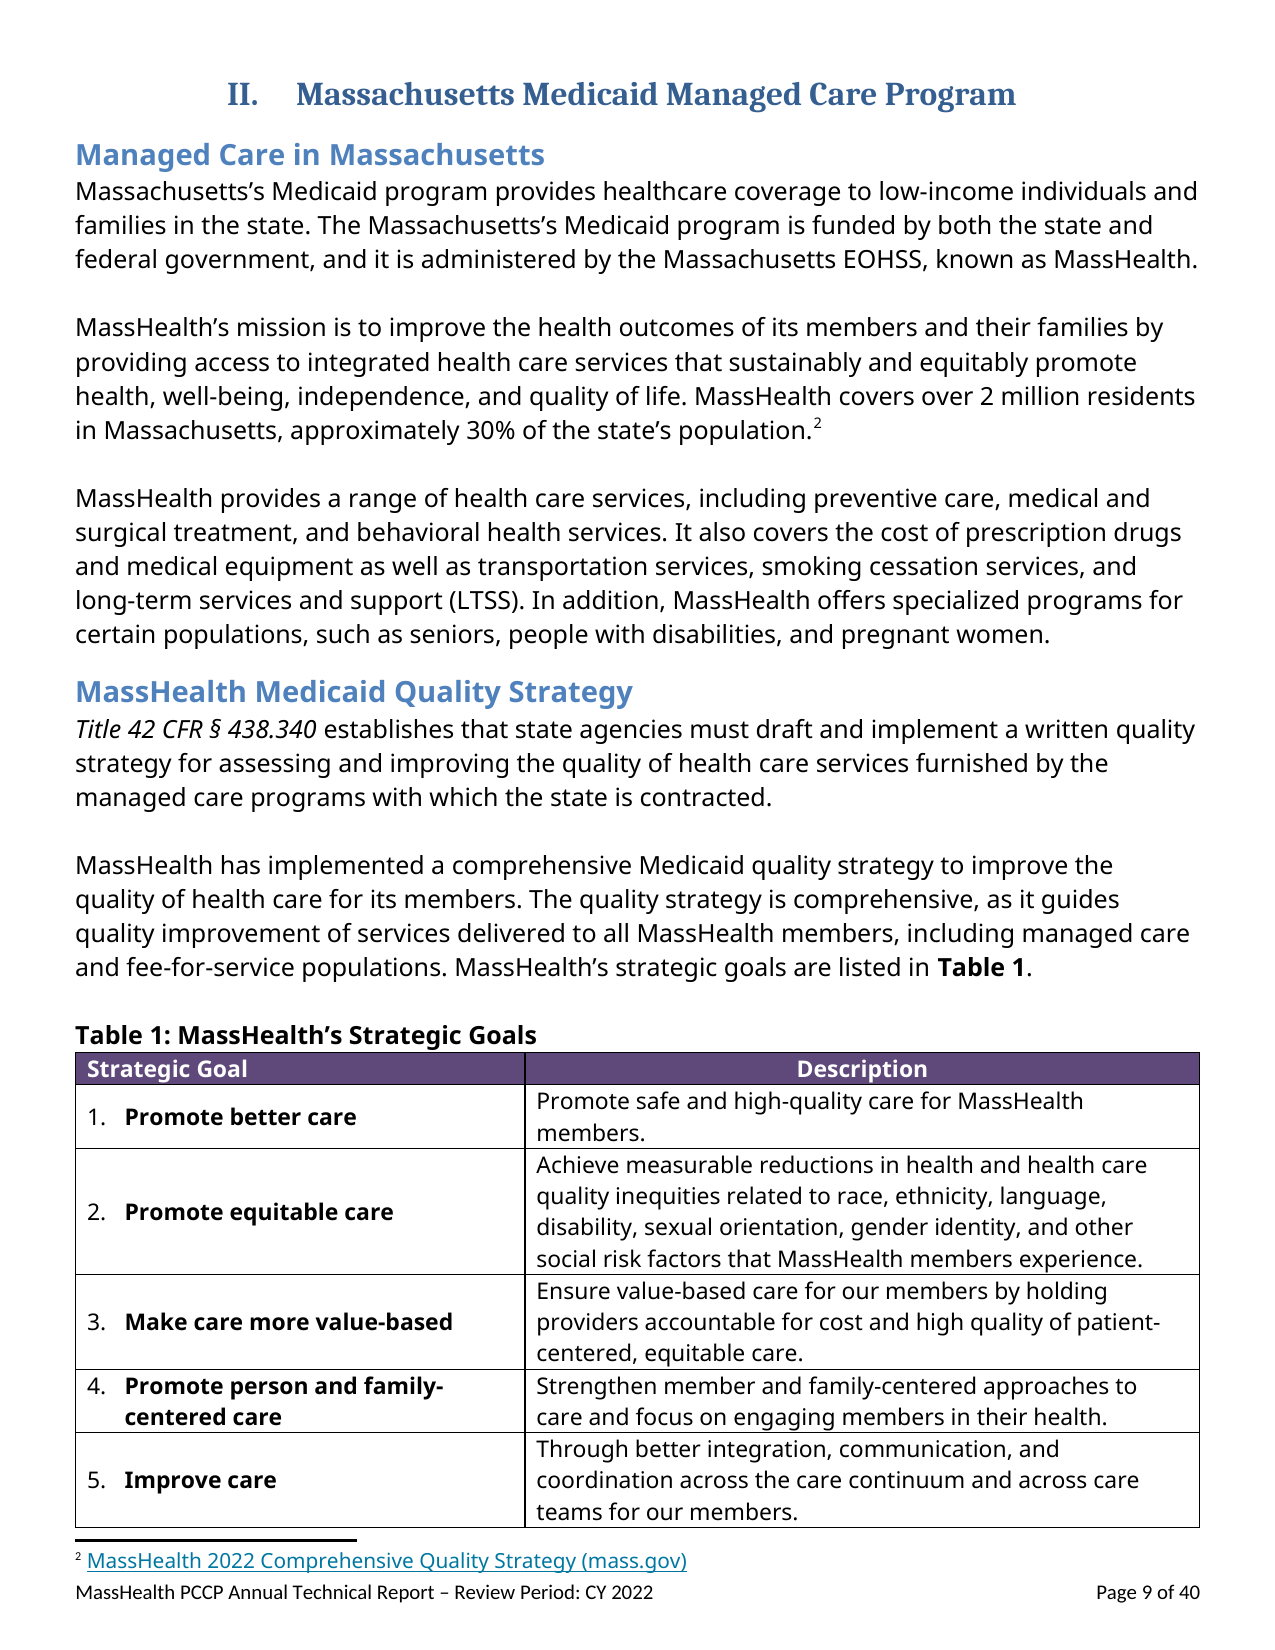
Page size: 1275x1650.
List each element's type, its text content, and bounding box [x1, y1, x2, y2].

text Table 1: MassHealth’s Strategic Goals [75, 1018, 1200, 1052]
table_cell Make care more value-based [76, 1275, 524, 1368]
table_cell Improve care [76, 1433, 524, 1527]
table_cell Through better integration, communication, and coordination across the care continuum and across care teams for our members. [526, 1433, 1199, 1527]
table_cell Achieve measurable reductions in health and health care quality inequities related to race, ethnicity, language, disability, sexual orientation, gender identity, and other social risk factors that MassHealth members experience. [526, 1149, 1199, 1274]
table_cell Promote person and family-centered care [76, 1370, 524, 1432]
table_cell Promote better care [76, 1085, 524, 1148]
text Title 42 CFR § 438.340 establishes that state agencies must draft and implement a written quality strategy for assessing and improving the quality of health care services furnished by the managed care programs with which the state is contracted. [75, 711, 1200, 813]
text Massachusetts’s Medicaid program provides healthcare coverage to low-income individuals and families in the state. The Massachusetts’s Medicaid program is funded by both the state and federal government, and it is administered by the Massachusetts EOHSS, known as MassHealth. [75, 174, 1200, 276]
subtitle MassHealth Medicaid Quality Strategy [75, 672, 1200, 711]
subtitle Managed Care in Massachusetts [75, 134, 1200, 174]
table_cell Promote equitable care [76, 1149, 524, 1274]
text MassHealth provides a range of health care services, including preventive care, medical and surgical treatment, and behavioral health services. It also covers the cost of prescription drugs and medical equipment as well as transportation services, smoking cessation services, and long-term services and support (LTSS). In addition, MassHealth offers specialized programs for certain populations, such as seniors, people with disabilities, and pregnant women. [75, 480, 1200, 651]
table_header Description [526, 1053, 1199, 1084]
table_header Strategic Goal [76, 1053, 524, 1084]
table_cell Promote safe and high-quality care for MassHealth members. [526, 1085, 1199, 1148]
subtitle Massachusetts Medicaid Managed Care Program [75, 75, 1200, 113]
table_cell Strengthen member and family-centered approaches to care and focus on engaging members in their health. [526, 1370, 1199, 1432]
text MassHealth’s mission is to improve the health outcomes of its members and their families by providing access to integrated health care services that sustainably and equitably promote health, well-being, independence, and quality of life. MassHealth covers over 2 million residents in Massachusetts, approximately 30% of the state’s population. [75, 310, 1200, 446]
text MassHealth has implemented a comprehensive Medicaid quality strategy to improve the quality of health care for its members. The quality strategy is comprehensive, as it guides quality improvement of services delivered to all MassHealth members, including managed care and fee-for-service populations. MassHealth’s strategic goals are listed in Table 1. [75, 847, 1200, 984]
table_cell Ensure value-based care for our members by holding providers accountable for cost and high quality of patient-centered, equitable care. [526, 1275, 1199, 1368]
